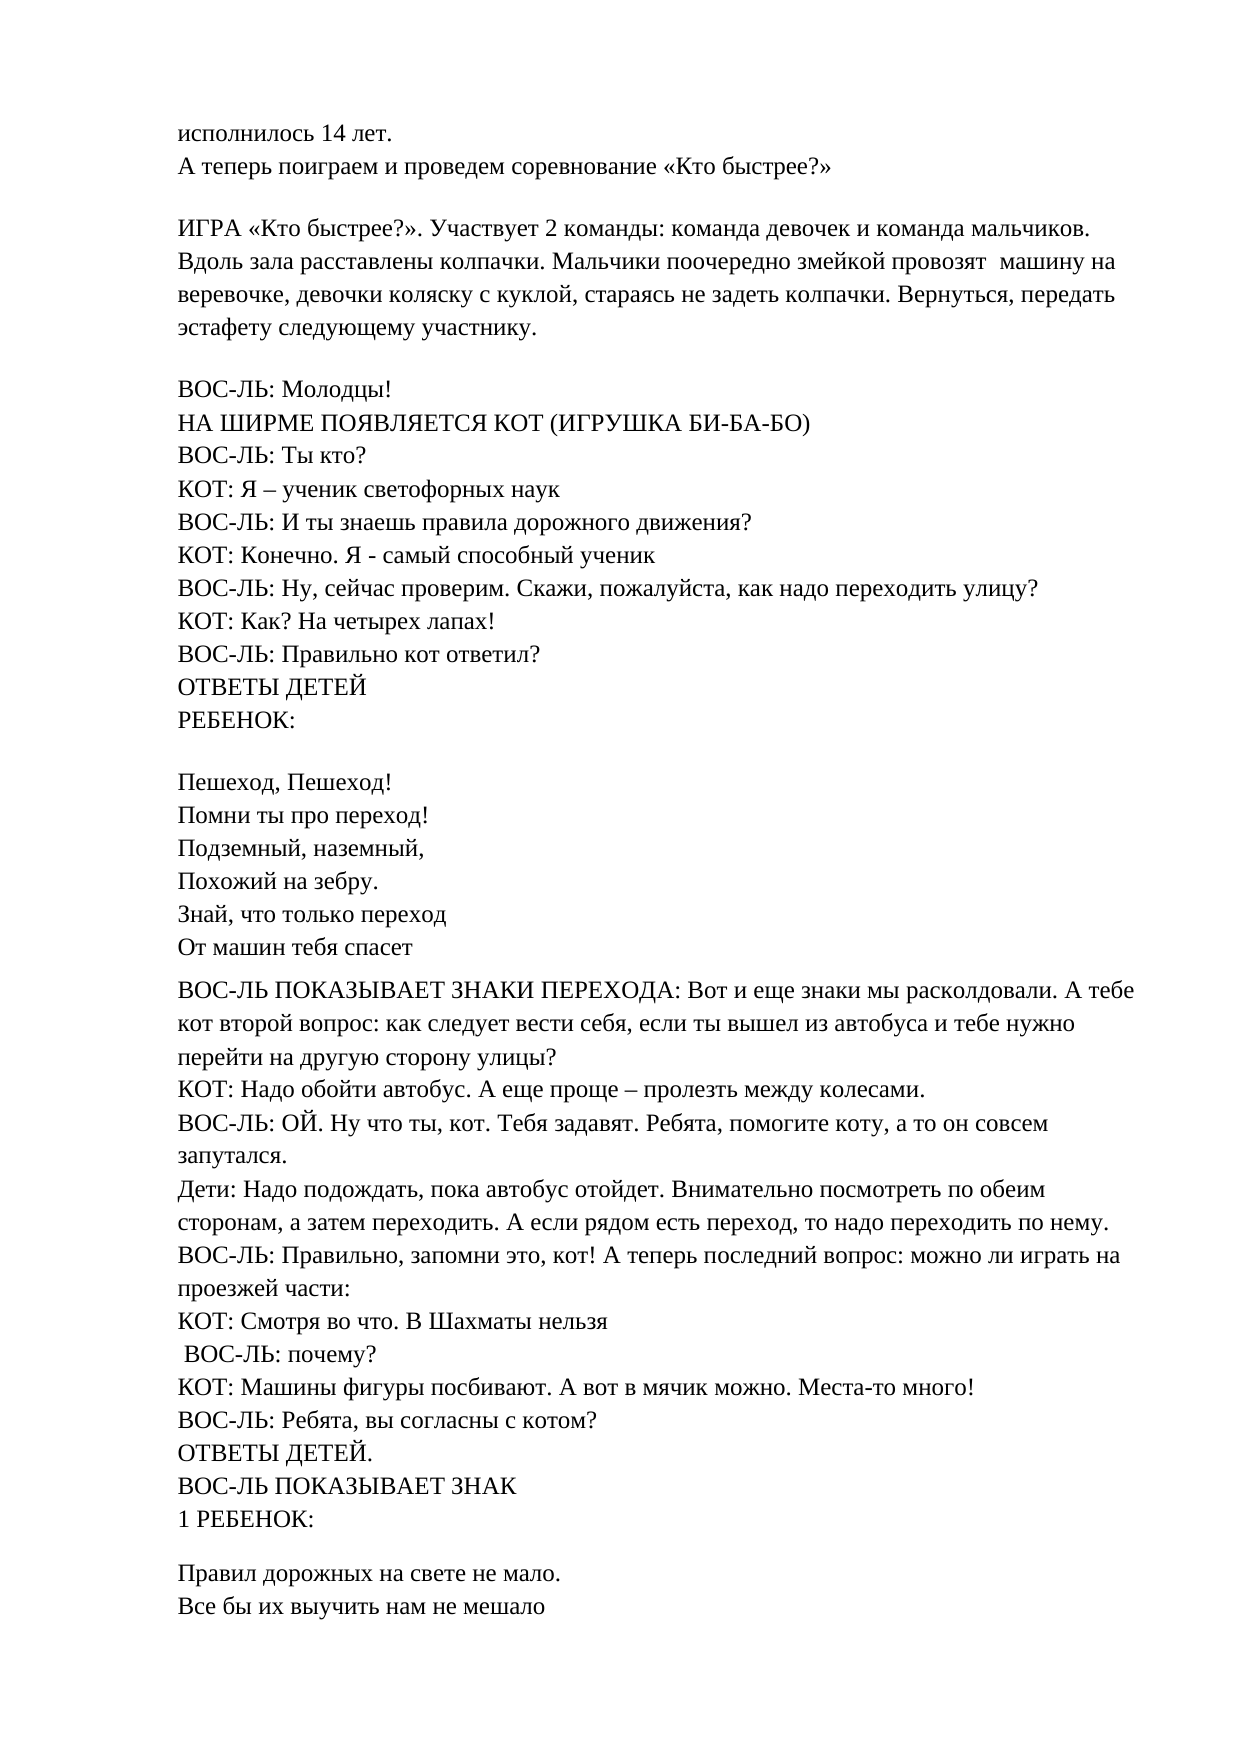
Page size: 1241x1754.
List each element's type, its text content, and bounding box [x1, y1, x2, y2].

text ВОС-ЛЬ: Молодцы! НА ШИРМЕ ПОЯВЛЯЕТСЯ КОТ (ИГРУШКА БИ-БА-БО) ВОС-ЛЬ: Ты кто? КОТ: Я – ученик светофорных наук ВОС-ЛЬ: И ты знаешь правила дорожного движения? КОТ: Конечно. Я - самый способный ученик ВОС-ЛЬ: Ну, сейчас проверим. Скажи, пожалуйста, как надо переходить улицу? КОТ: Как? На четырех лапах! ВОС-ЛЬ: Правильно кот ответил? ОТВЕТЫ ДЕТЕЙ РЕБЕНОК: [177, 374, 1152, 733]
text Пешеход, Пешеход! Помни ты про переход! Подземный, наземный, Похожий на зебру. Знай, что только переход От машин тебя спасет [177, 767, 1152, 961]
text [177, 118, 1152, 180]
text ВОС-ЛЬ ПОКАЗЫВАЕТ ЗНАКИ ПЕРЕХОДА: Вот и еще знаки мы расколдовали. А тебе кот второй вопрос: как следует вести себя, если ты вышел из автобуса и тебе нужно перейти на другую сторону улицы? КОТ: Надо обойти автобус. А еще проще – пролезть между колесами. ВОС-ЛЬ: ОЙ. Ну что ты, кот. Тебя задавят. Ребята, помогите коту, а то он совсем запутался. Дети: Надо подождать, пока автобус отойдет. Внимательно посмотреть по обеим сторонам, а затем переходить. А если рядом есть переход, то надо переходить по нему. ВОС-ЛЬ: Правильно, запомни это, кот! А теперь последний вопрос: можно ли играть на проезжей части: КОТ: Смотря во что. В Шахматы нельзя ВОС-ЛЬ: почему? КОТ: Машины фигуры посбивают. А вот в мячик можно. Места-то много! ВОС-ЛЬ: Ребята, вы согласны с котом? ОТВЕТЫ ДЕТЕЙ. ВОС-ЛЬ ПОКАЗЫВАЕТ ЗНАК 1 РЕБЕНОК: [177, 976, 1152, 1533]
text Правил дорожных на свете не мало. Все бы их выучить нам не мешало [177, 1558, 1152, 1619]
text ИГРА «Кто быстрее?». Участвует 2 команды: команда девочек и команда мальчиков. Вдоль зала расставлены колпачки. Мальчики поочередно змейкой провозят машину на веревочке, девочки коляску с куклой, стараясь не задеть колпачки. Вернуться, передать эстафету следующему участнику. [177, 213, 1152, 341]
